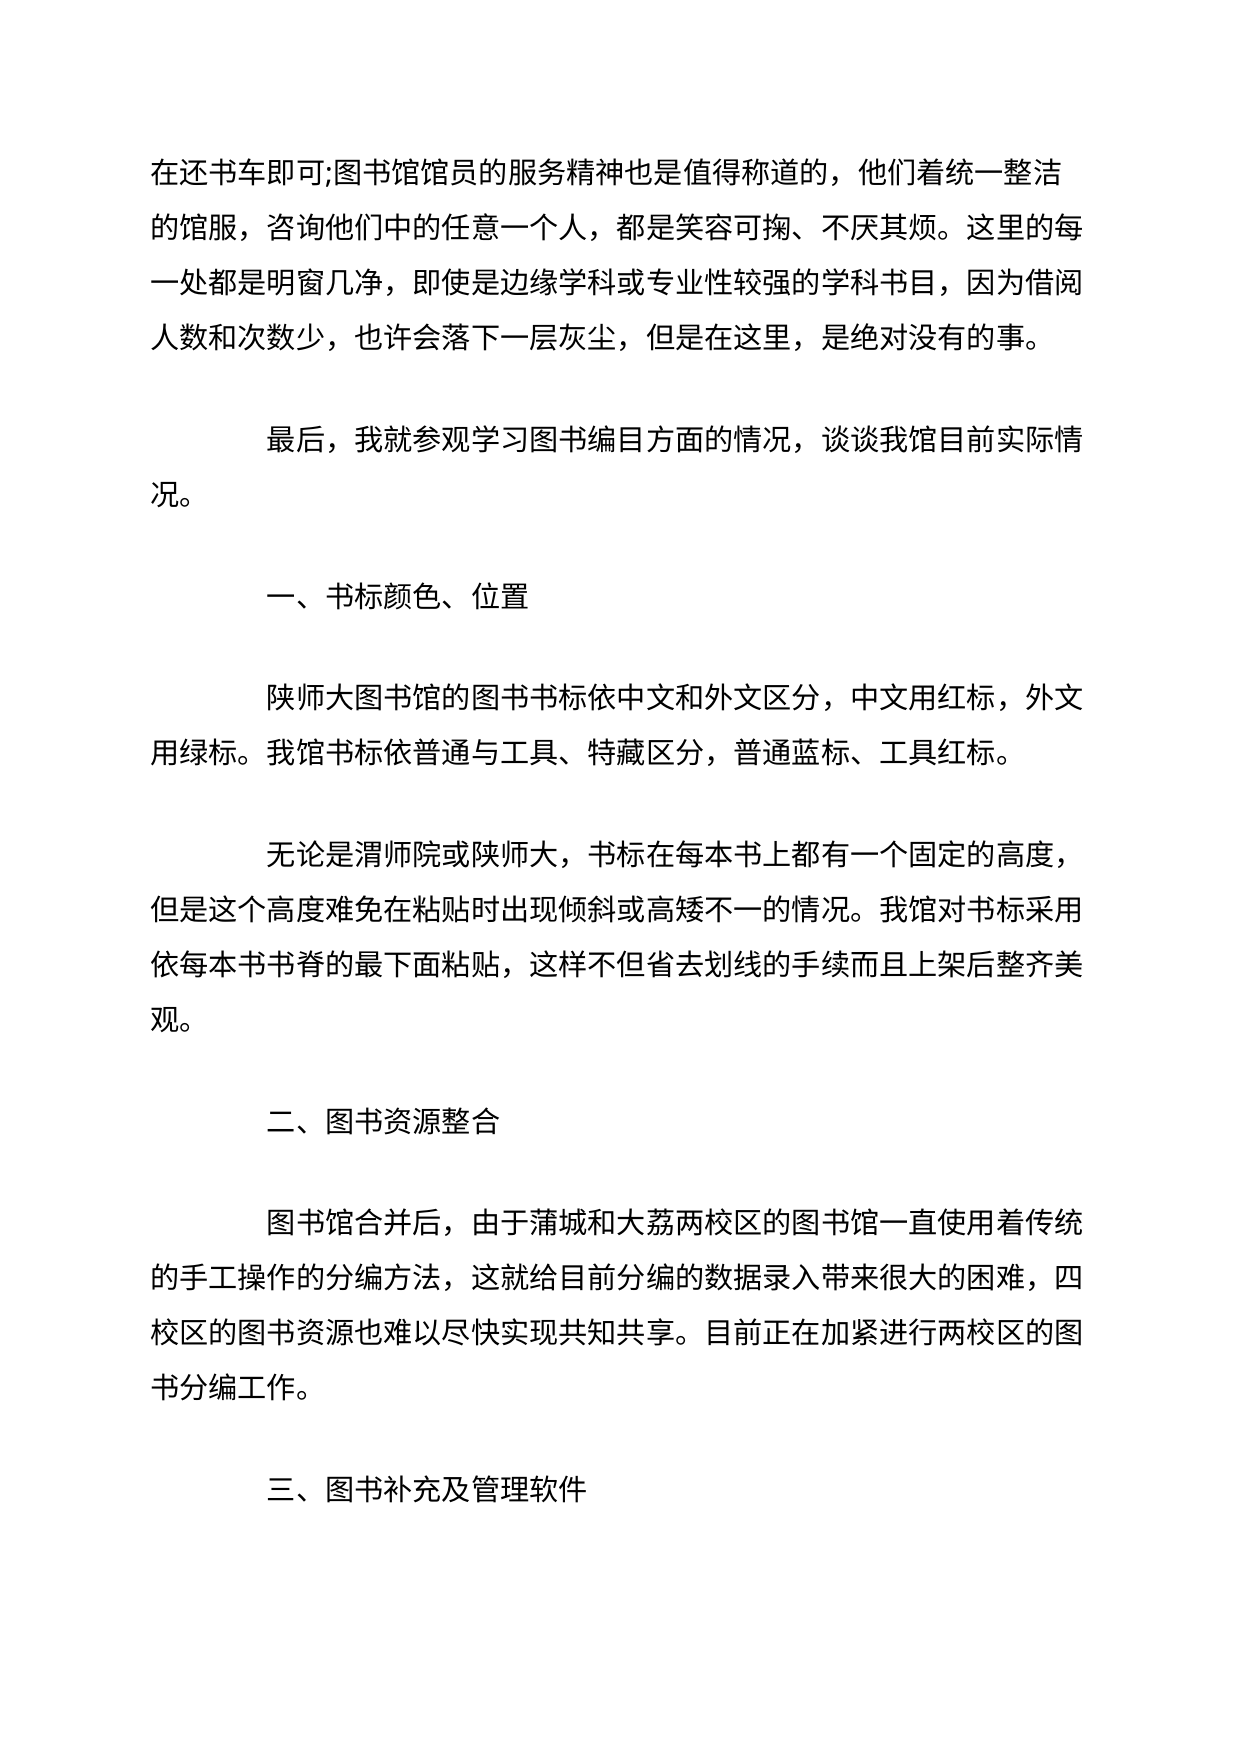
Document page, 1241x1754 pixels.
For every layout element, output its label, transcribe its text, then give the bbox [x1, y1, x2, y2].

text 最后，我就参观学习图书编目方面的情况，谈谈我馆目前实际情况。 [150, 417, 1090, 514]
text 陕师大图书馆的图书书标依中文和外文区分，中文用红标，外文用绿标。我馆书标依普通与工具、特藏区分，普通蓝标、工具红标。 [150, 675, 1090, 772]
text 二、图书资源整合 [150, 1098, 1090, 1140]
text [150, 150, 1090, 357]
text 无论是渭师院或陕师大，书标在每本书上都有一个固定的高度，但是这个高度难免在粘贴时出现倾斜或高矮不一的情况。我馆对书标采用依每本书书脊的最下面粘贴，这样不但省去划线的手续而且上架后整齐美观。 [150, 832, 1090, 1039]
text 三、图书补充及管理软件 [150, 1466, 1090, 1509]
text 一、书标颜色、位置 [150, 573, 1090, 616]
text 图书馆合并后，由于蒲城和大荔两校区的图书馆一直使用着传统的手工操作的分编方法，这就给目前分编的数据录入带来很大的困难，四校区的图书资源也难以尽快实现共知共享。目前正在加紧进行两校区的图书分编工作。 [150, 1200, 1090, 1407]
